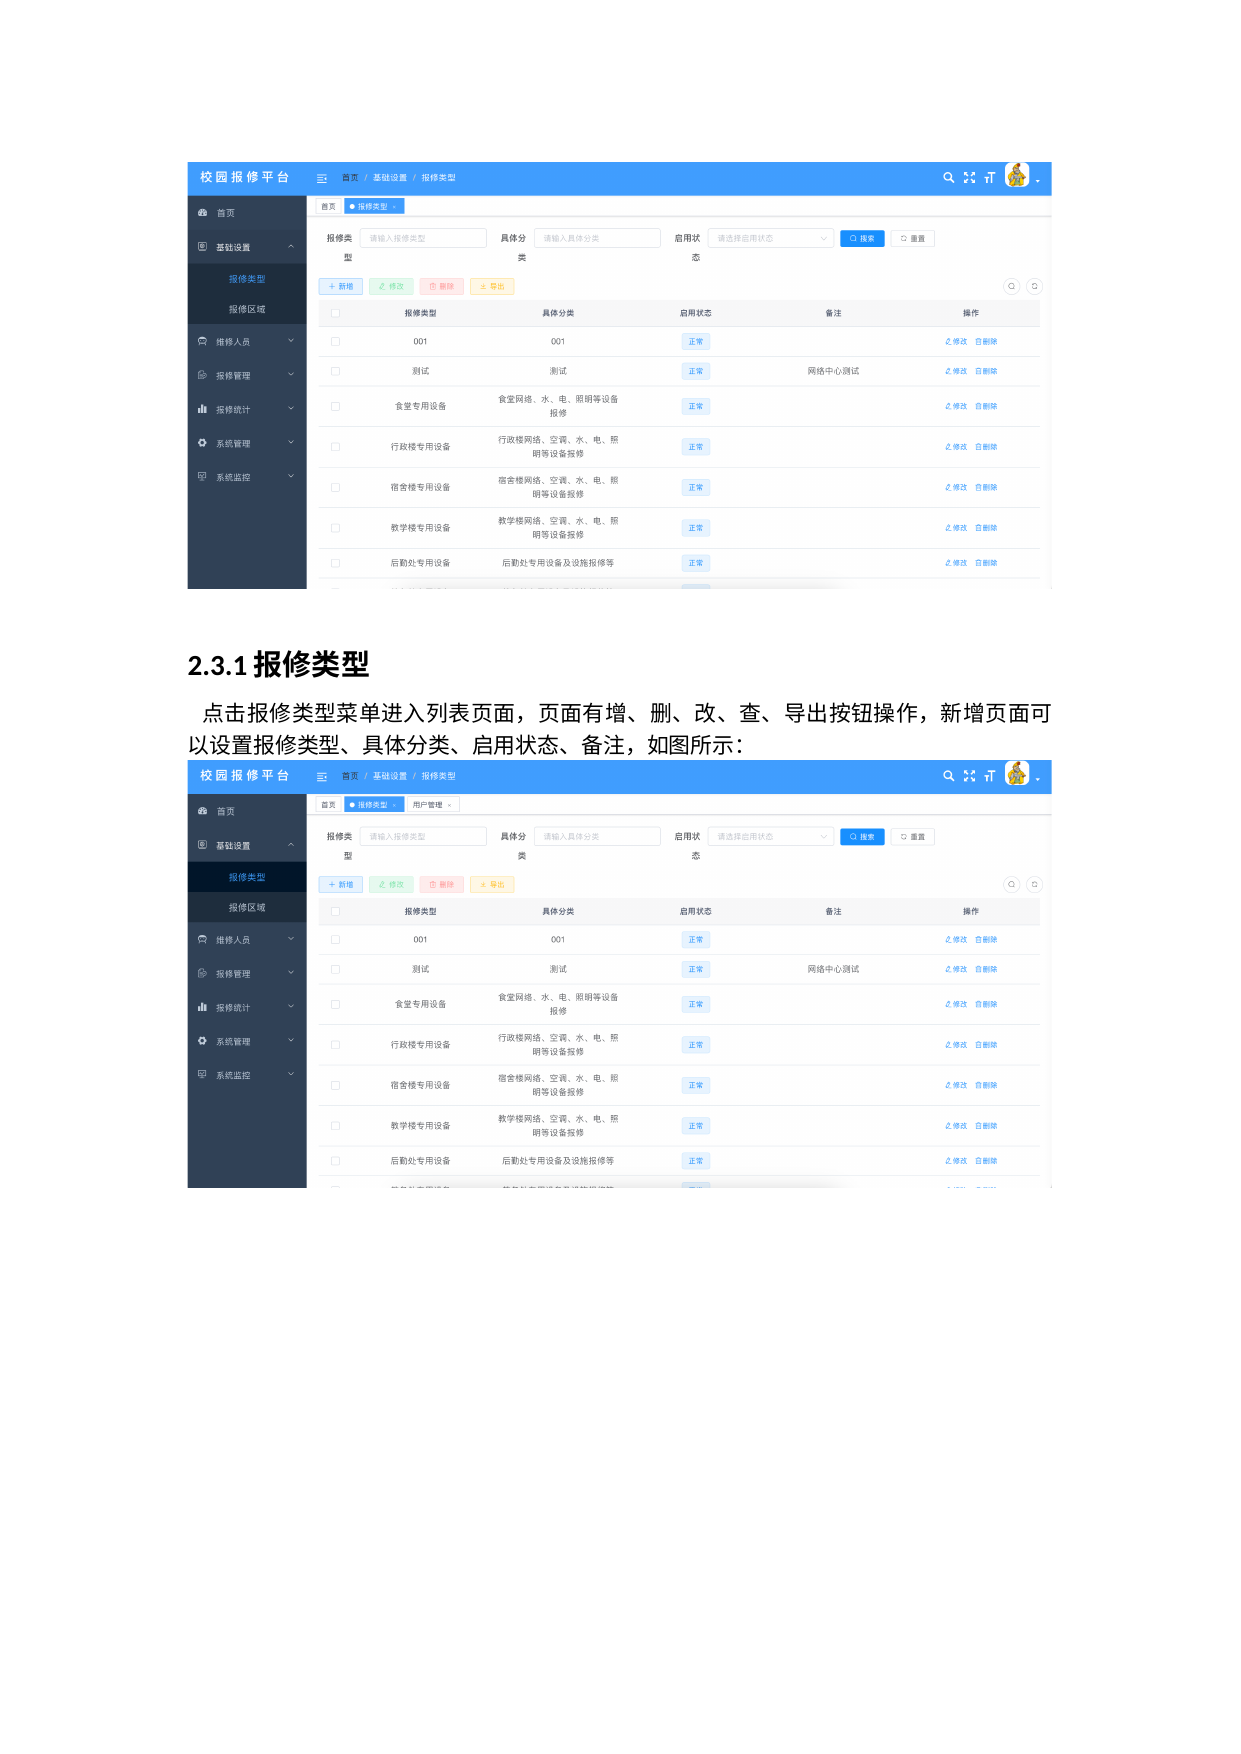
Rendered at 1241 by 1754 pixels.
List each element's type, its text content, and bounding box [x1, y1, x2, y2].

picture [187, 162, 1052, 589]
text 2.3.1报修类型 [187, 630, 1053, 695]
text 点击报修类型菜单进入列表页面，页面有增、删、改、查、导出按钮操作，新增页面可以设置报修类型、具体分类、启用状态、备注，如图所示： [187, 695, 1053, 760]
picture [187, 760, 1052, 1188]
